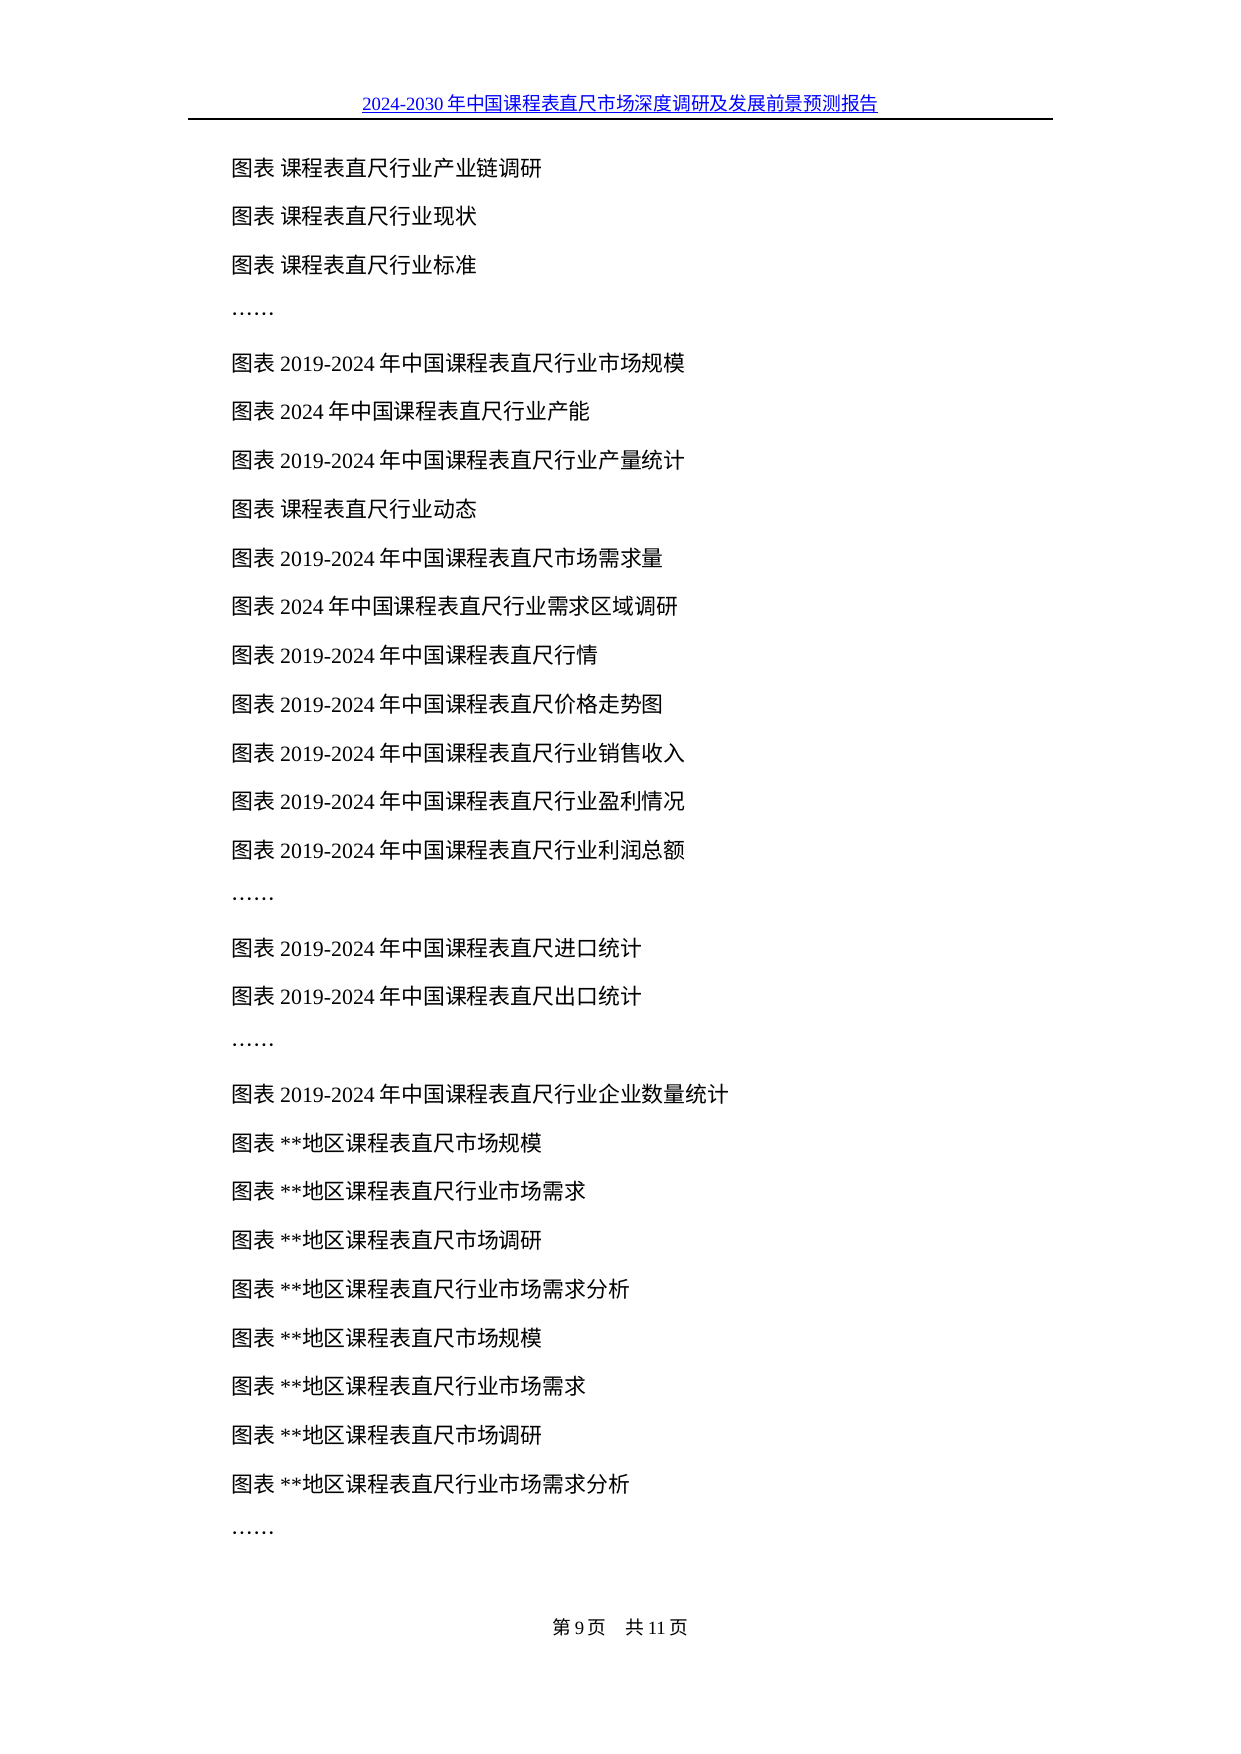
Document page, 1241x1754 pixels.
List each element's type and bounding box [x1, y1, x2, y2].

text [187, 150, 1053, 1548]
